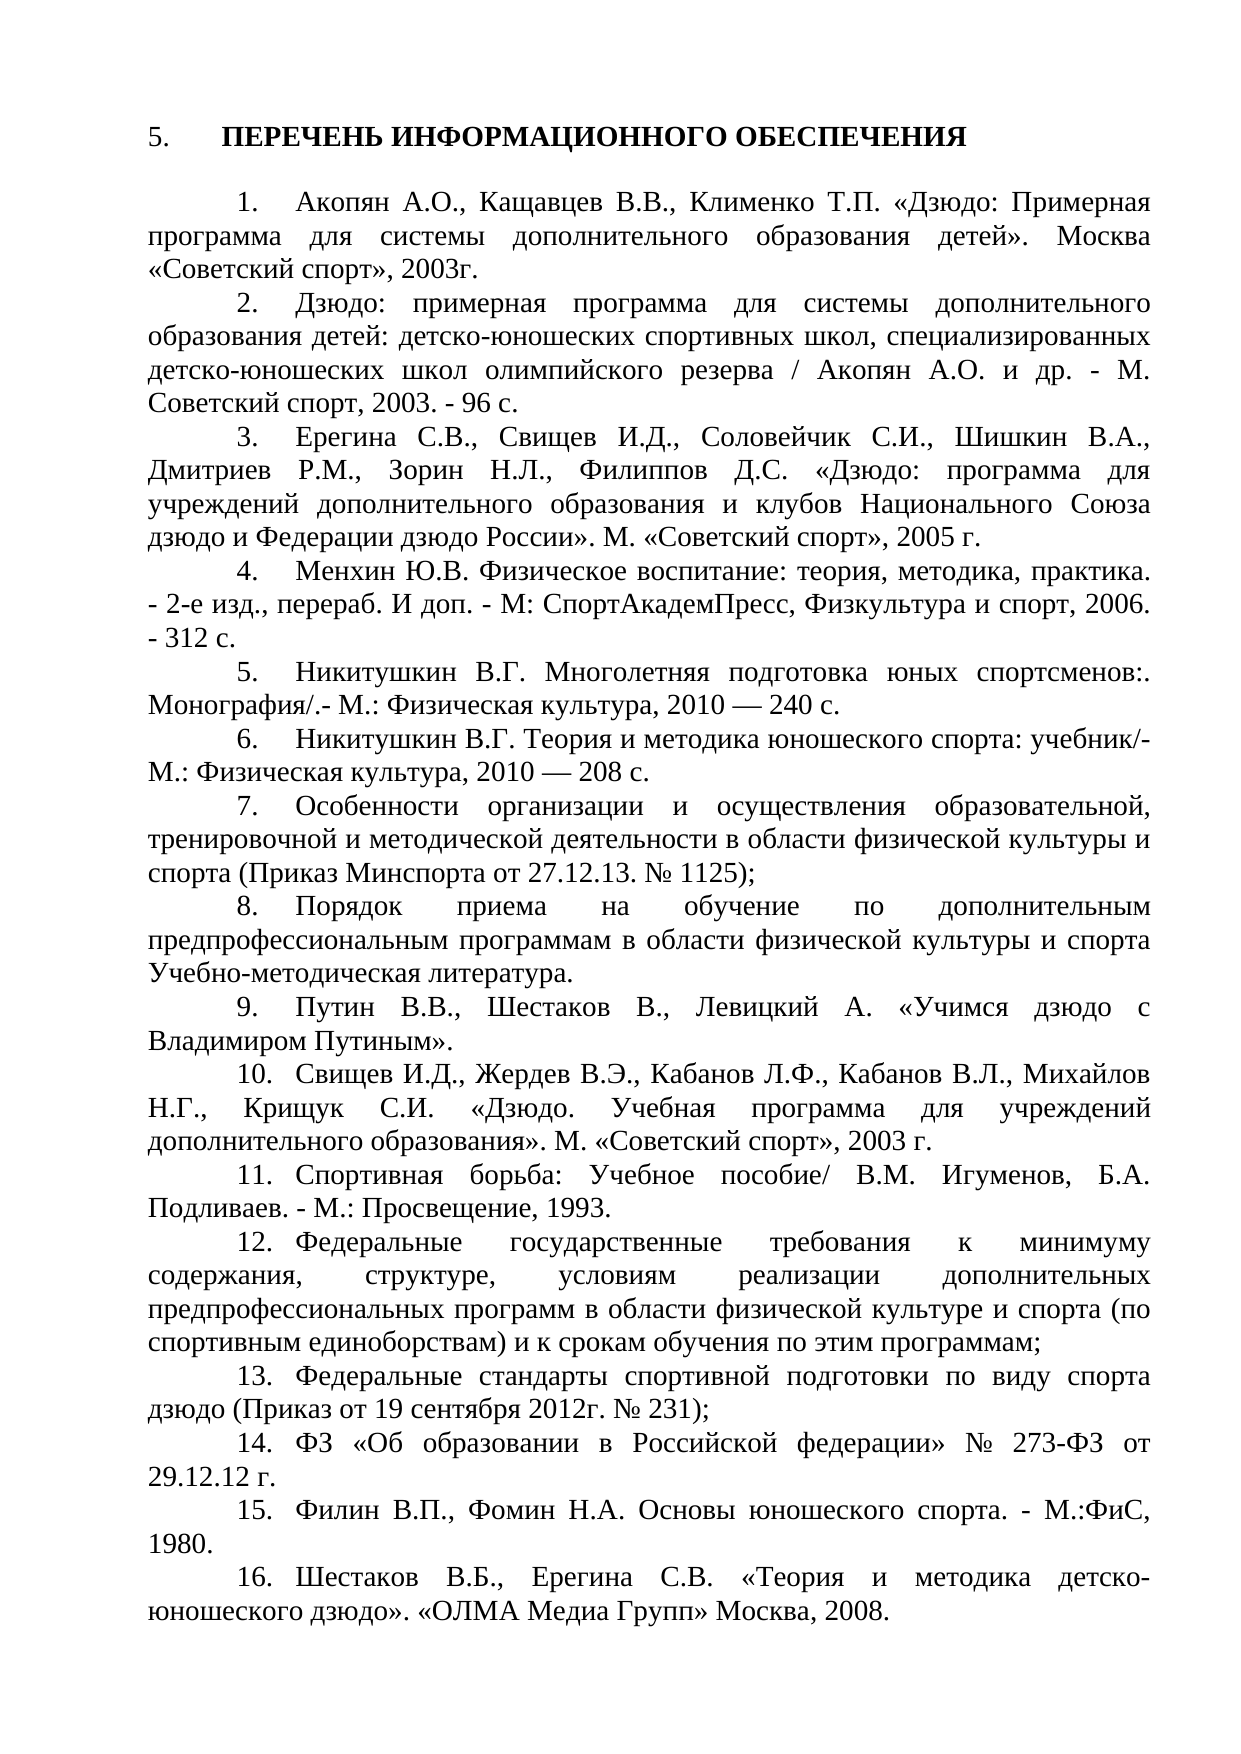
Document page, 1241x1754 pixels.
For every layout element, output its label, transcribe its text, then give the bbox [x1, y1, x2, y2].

list Менхин Ю.В. Физическое воспитание: теория, методика, практика. - 2-е изд., перераб. И доп. - М: СпортАкадемПресс, Физкультура и спорт, 2006. - 312 с. [148, 553, 1152, 654]
list Свищев И.Д., Жердев В.Э., Кабанов Л.Ф., Кабанов В.Л., Михайлов Н.Г., Крищук С.И. «Дзюдо. Учебная программа для учреждений дополнительного образования». М. «Советский спорт», 2003 г. [148, 1056, 1152, 1157]
list ПЕРЕЧЕНЬ ИНФОРМАЦИОННОГО ОБЕСПЕЧЕНИЯ [148, 118, 1152, 154]
list Никитушкин В.Г. Теория и методика юношеского спорта: учебник/- М.: Физическая культура, 2010 — 208 с. [148, 721, 1152, 788]
list Акопян А.О., Кащавцев В.В., Клименко Т.П. «Дзюдо: Примерная программа для системы дополнительного образования детей». Москва «Советский спорт», 2003г. [148, 184, 1152, 285]
list Шестаков В.Б., Ерегина С.В. «Теория и методика детско-юношеского дзюдо». «ОЛМА Медиа Групп» Москва, 2008. [148, 1559, 1152, 1626]
list ФЗ «Об образовании в Российской федерации» № 273-ФЗ от 29.12.12 г. [148, 1425, 1152, 1492]
list Особенности организации и осуществления образовательной, тренировочной и методической деятельности в области физической культуры и спорта (Приказ Минспорта от 27.12.13. № 1125); [148, 788, 1152, 888]
list Путин В.В., Шестаков В., Левицкий А. «Учимся дзюдо с Владимиром Путиным». [148, 989, 1152, 1056]
list Порядок приема на обучение по дополнительным предпрофессиональным программам в области физической культуры и спорта Учебно-методическая литература. [148, 888, 1152, 989]
list Федеральные стандарты спортивной подготовки по виду спорта дзюдо (Приказ от 19 сентября 2012г. № 231); [148, 1358, 1152, 1425]
list Филин В.П., Фомин Н.А. Основы юношеского спорта. - М.:ФиС, 1980. [148, 1492, 1152, 1559]
list Спортивная борьба: Учебное пособие/ В.М. Игуменов, Б.А. Подливаев. - М.: Просвещение, 1993. [148, 1157, 1152, 1224]
list Дзюдо: примерная программа для системы дополнительного образования детей: детско-юношеских спортивных школ, специализированных детско-юношеских школ олимпийского резерва / Акопян А.О. и др. - М. Советский спорт, 2003. - 96 с. [148, 285, 1152, 419]
list Ерегина С.В., Свищев И.Д., Соловейчик С.И., Шишкин В.А., Дмитриев Р.М., Зорин Н.Л., Филиппов Д.С. «Дзюдо: программа для учреждений дополнительного образования и клубов Национального Союза дзюдо и Федерации дзюдо России». М. «Советский спорт», 2005 г. [148, 419, 1152, 553]
list Федеральные государственные требования к минимуму содержания, структуре, условиям реализации дополнительных предпрофессиональных программ в области физической культуре и спорта (по спортивным единоборствам) и к срокам обучения по этим программам; [148, 1224, 1152, 1358]
list Никитушкин В.Г. Многолетняя подготовка юных спортсменов:. Монография/.- М.: Физическая культура, 2010 — 240 с. [148, 654, 1152, 721]
